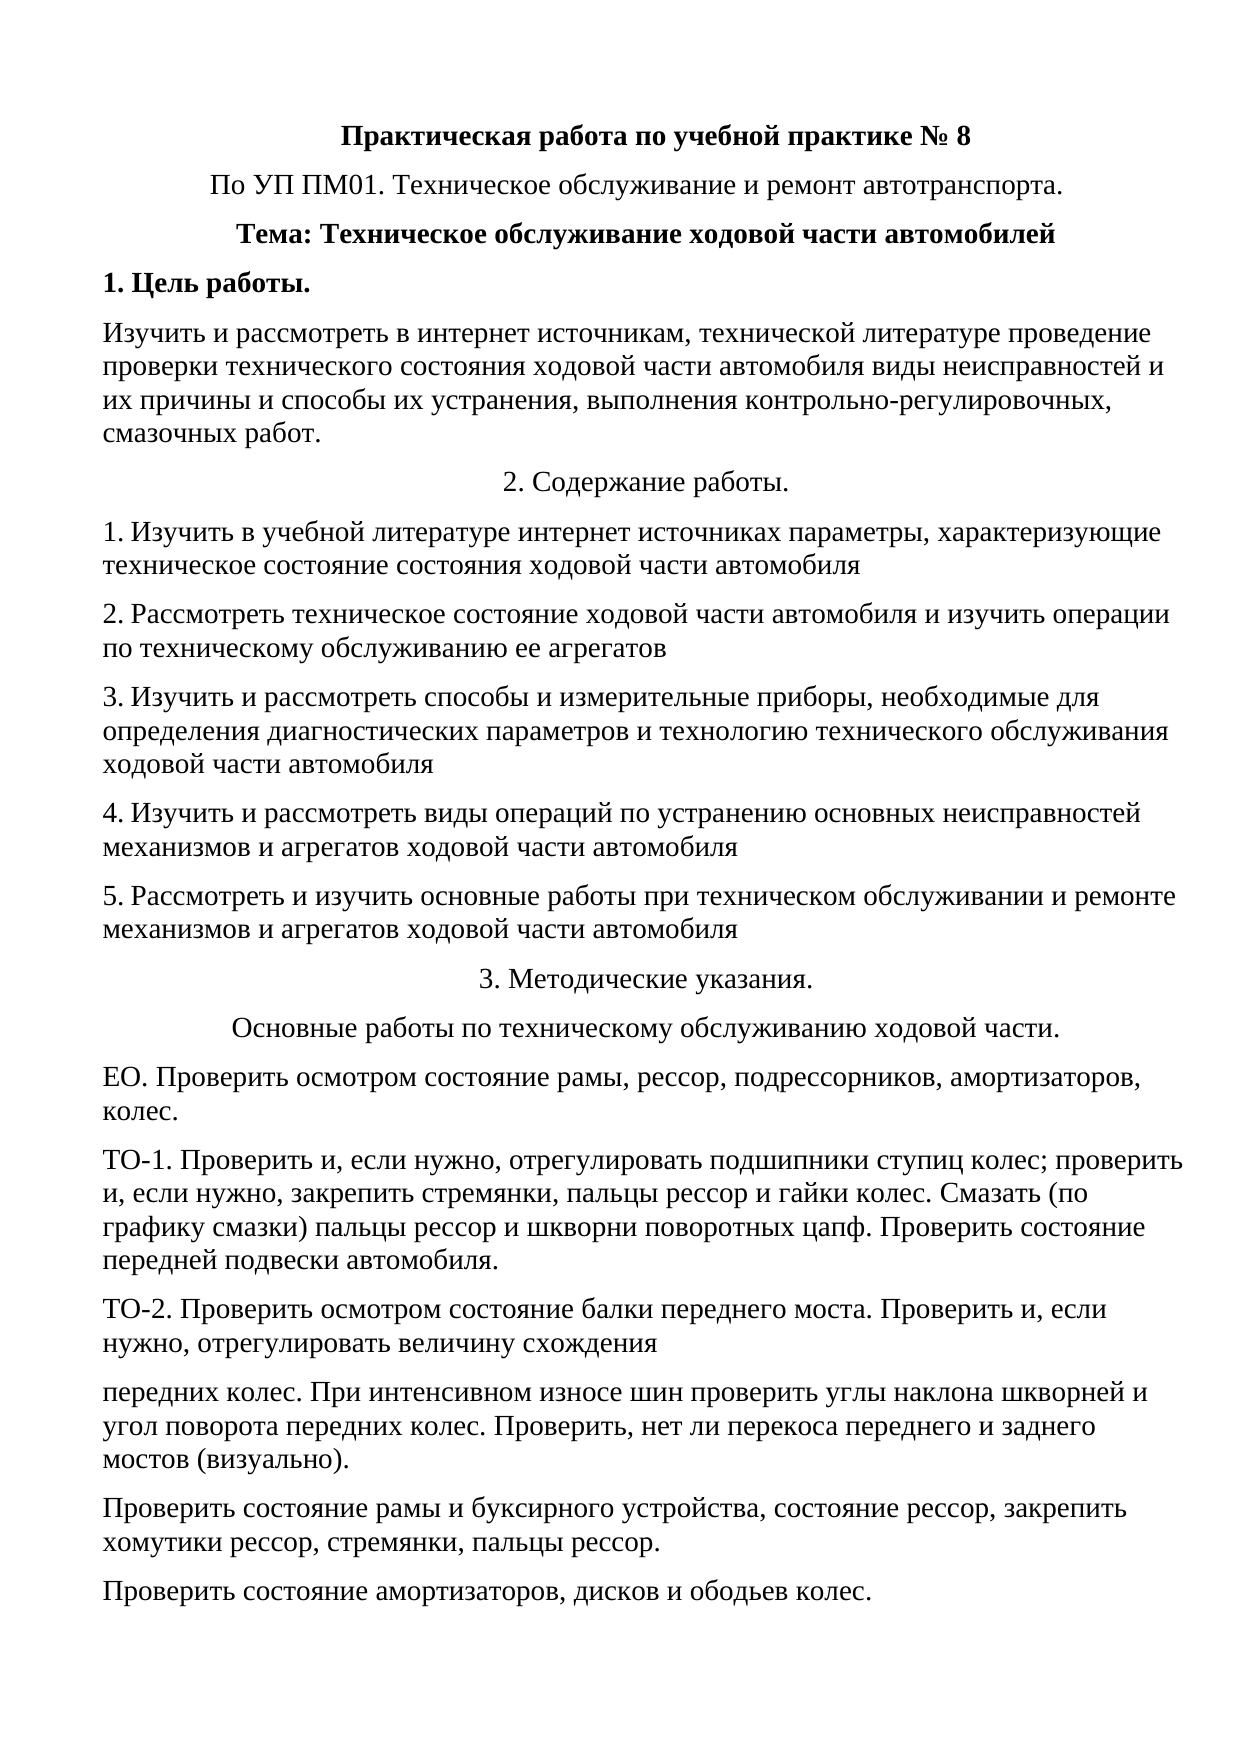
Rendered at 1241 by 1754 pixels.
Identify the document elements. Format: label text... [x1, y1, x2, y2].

text Изучить и рассмотреть в интернет источникам, технической литературе проведение проверки технического состояния ходовой части автомобиля виды неисправностей и их причины и способы их устранения, выполнения контрольно-регулировочных, смазочных работ. [102, 315, 1190, 449]
list Рассмотреть техническое состояние ходовой части автомобиля и изучить операции по техническому обслуживанию ее агрегатов [102, 596, 1190, 663]
list Изучить в учебной литературе интернет источниках параметры, характеризующие техническое состояние состояния ходовой части автомобиля [102, 514, 1190, 581]
list Изучить и рассмотреть виды операций по устранению основных неисправностей механизмов и агрегатов ходовой части автомобиля [102, 795, 1190, 862]
text Проверить состояние рамы и буксирного устройства, состояние рессор, закрепить хомутики рессор, стремянки, пальцы рессор. [102, 1491, 1190, 1558]
text 2. Содержание работы. [102, 464, 1190, 498]
text По УП ПМ01. Техническое обслуживание и ремонт автотранспорта. [83, 167, 1190, 201]
text ЕО. Проверить осмотром состояние рамы, рессор, подрессорников, амортизаторов, колес. [102, 1059, 1190, 1126]
list Изучить и рассмотреть способы и измерительные приборы, необходимые для определения диагностических параметров и технологию технического обслуживания ходовой части автомобиля [102, 679, 1190, 780]
text Основные работы по техническому обслуживанию ходовой части. [102, 1010, 1190, 1043]
text 3. Методические указания. [102, 961, 1190, 994]
text ТО-1. Проверить и, если нужно, отрегулировать подшипники ступиц колес; проверить и, если нужно, закрепить стремянки, пальцы рессор и гайки колес. Смазать (по графику смазки) пальцы рессор и шкворни поворотных цапф. Проверить состояние передней подвески автомобиля. [102, 1142, 1190, 1276]
text Практическая работа по учебной практике № 8 [149, 118, 1170, 152]
list Рассмотреть и изучить основные работы при техническом обслуживании и ремонте механизмов и агрегатов ходовой части автомобиля [102, 878, 1190, 945]
text ТО-2. Проверить осмотром состояние балки переднего моста. Проверить и, если нужно, отрегулировать величину схождения [102, 1292, 1190, 1359]
text Тема: Техническое обслуживание ходовой части автомобилей [102, 216, 1190, 250]
text 1. Цель работы. [102, 266, 1190, 299]
text Проверить состояние амортизаторов, дисков и ободьев колес. [102, 1573, 1190, 1607]
text передних колес. При интенсивном износе шин проверить углы наклона шкворней и угол поворота передних колес. Проверить, нет ли перекоса переднего и заднего мостов (визуально). [102, 1374, 1190, 1475]
